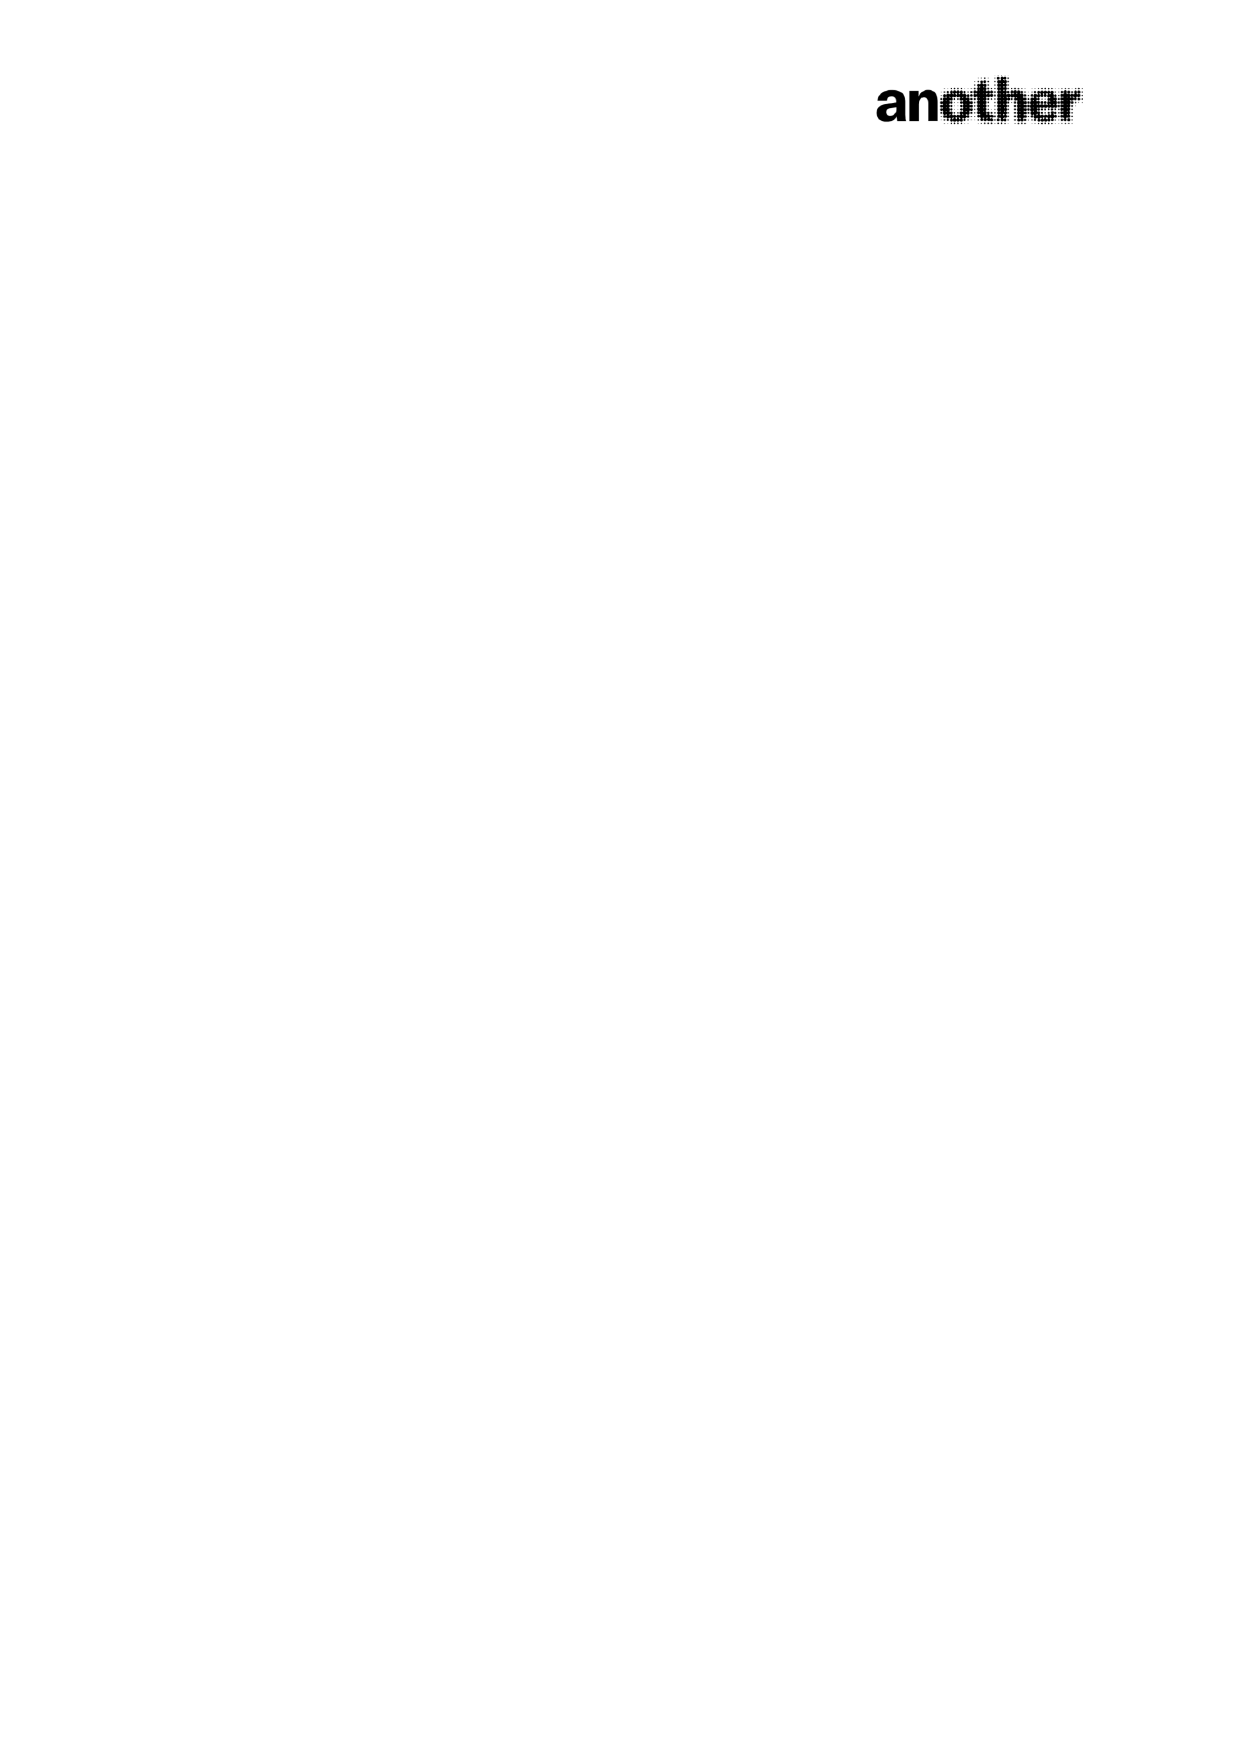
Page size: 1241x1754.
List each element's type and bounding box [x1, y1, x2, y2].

picture [869, 75, 1089, 135]
